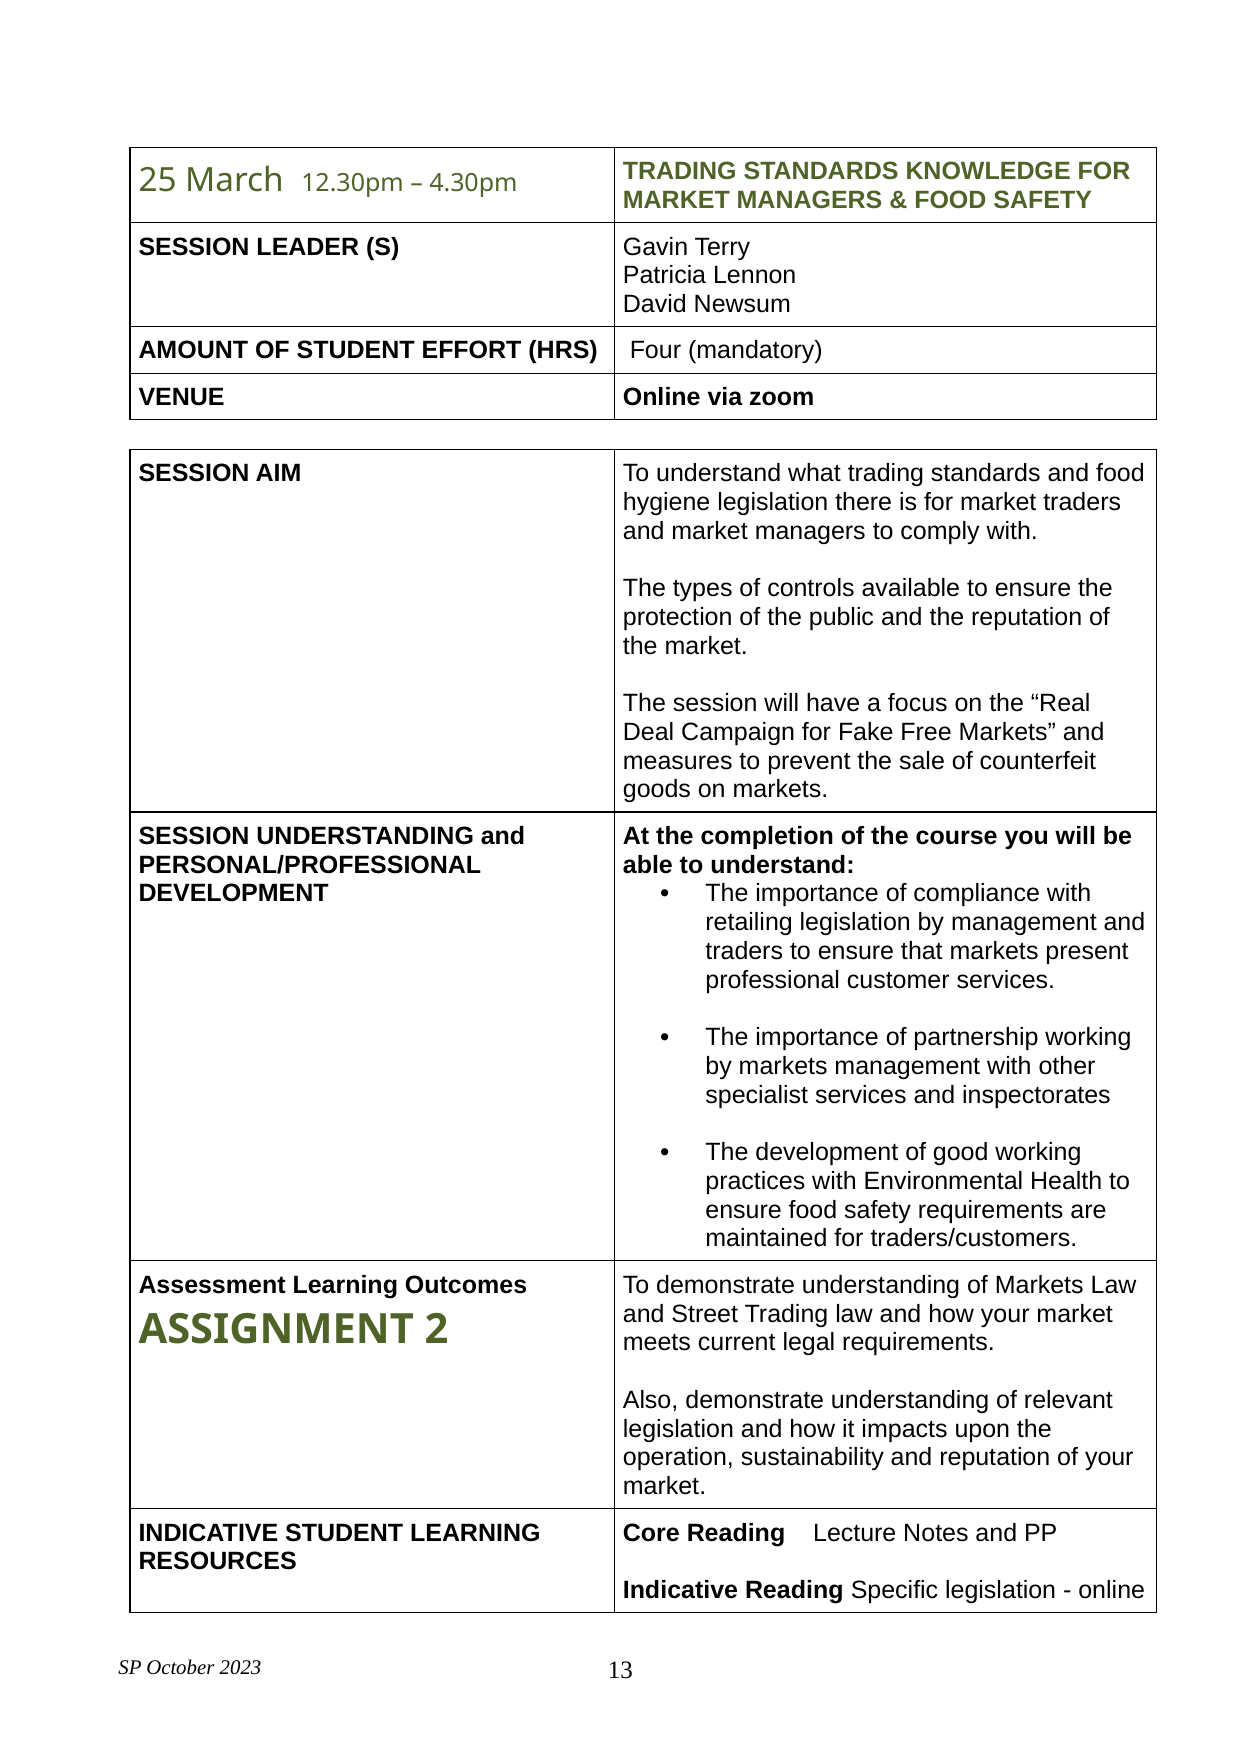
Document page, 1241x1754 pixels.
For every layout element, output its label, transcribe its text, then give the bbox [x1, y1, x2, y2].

table_cell SESSION UNDERSTANDING and PERSONAL/PROFESSIONAL DEVELOPMENT [131, 813, 614, 1260]
table_cell Assessment Learning Outcomes ASSIGNMENT 2 [131, 1261, 614, 1508]
table_cell To demonstrate understanding of Markets Law and Street Trading law and how your market meets current legal requirements. Also, demonstrate understanding of relevant legislation and how it impacts upon the operation, sustainability and reputation of your market. [615, 1261, 1156, 1508]
table_cell Gavin Terry Patricia Lennon David Newsum [615, 223, 1156, 326]
table_cell At the completion of the course you will be able to understand: The importance of compliance with retailing legislation by management and traders to ensure that markets present professional customer services. The importance of partnership working by markets management with other specialist services and inspectorates The development of good working practices with Environmental Health to ensure food safety requirements are maintained for traders/customers. [615, 813, 1156, 1260]
table_cell Core Reading Lecture Notes and PP Indicative Reading Specific legislation - online [615, 1509, 1156, 1612]
table_header 25 March 12.30pm – 4.30pm [131, 148, 614, 222]
table_cell AMOUNT OF STUDENT EFFORT (HRS) [131, 327, 614, 372]
table_header SESSION AIM [131, 450, 614, 811]
table_cell SESSION LEADER (S) [131, 223, 614, 326]
table_cell VENUE [131, 374, 614, 419]
table_cell INDICATIVE STUDENT LEARNING RESOURCES [131, 1509, 614, 1612]
table_cell Four (mandatory) [615, 327, 1156, 372]
table_cell Online via zoom [615, 374, 1156, 419]
table_header TRADING STANDARDS KNOWLEDGE FOR MARKET MANAGERS & FOOD SAFETY [615, 148, 1156, 222]
table_header To understand what trading standards and food hygiene legislation there is for market traders and market managers to comply with. The types of controls available to ensure the protection of the public and the reputation of the market. The session will have a focus on the “Real Deal Campaign for Fake Free Markets” and measures to prevent the sale of counterfeit goods on markets. [615, 450, 1156, 811]
